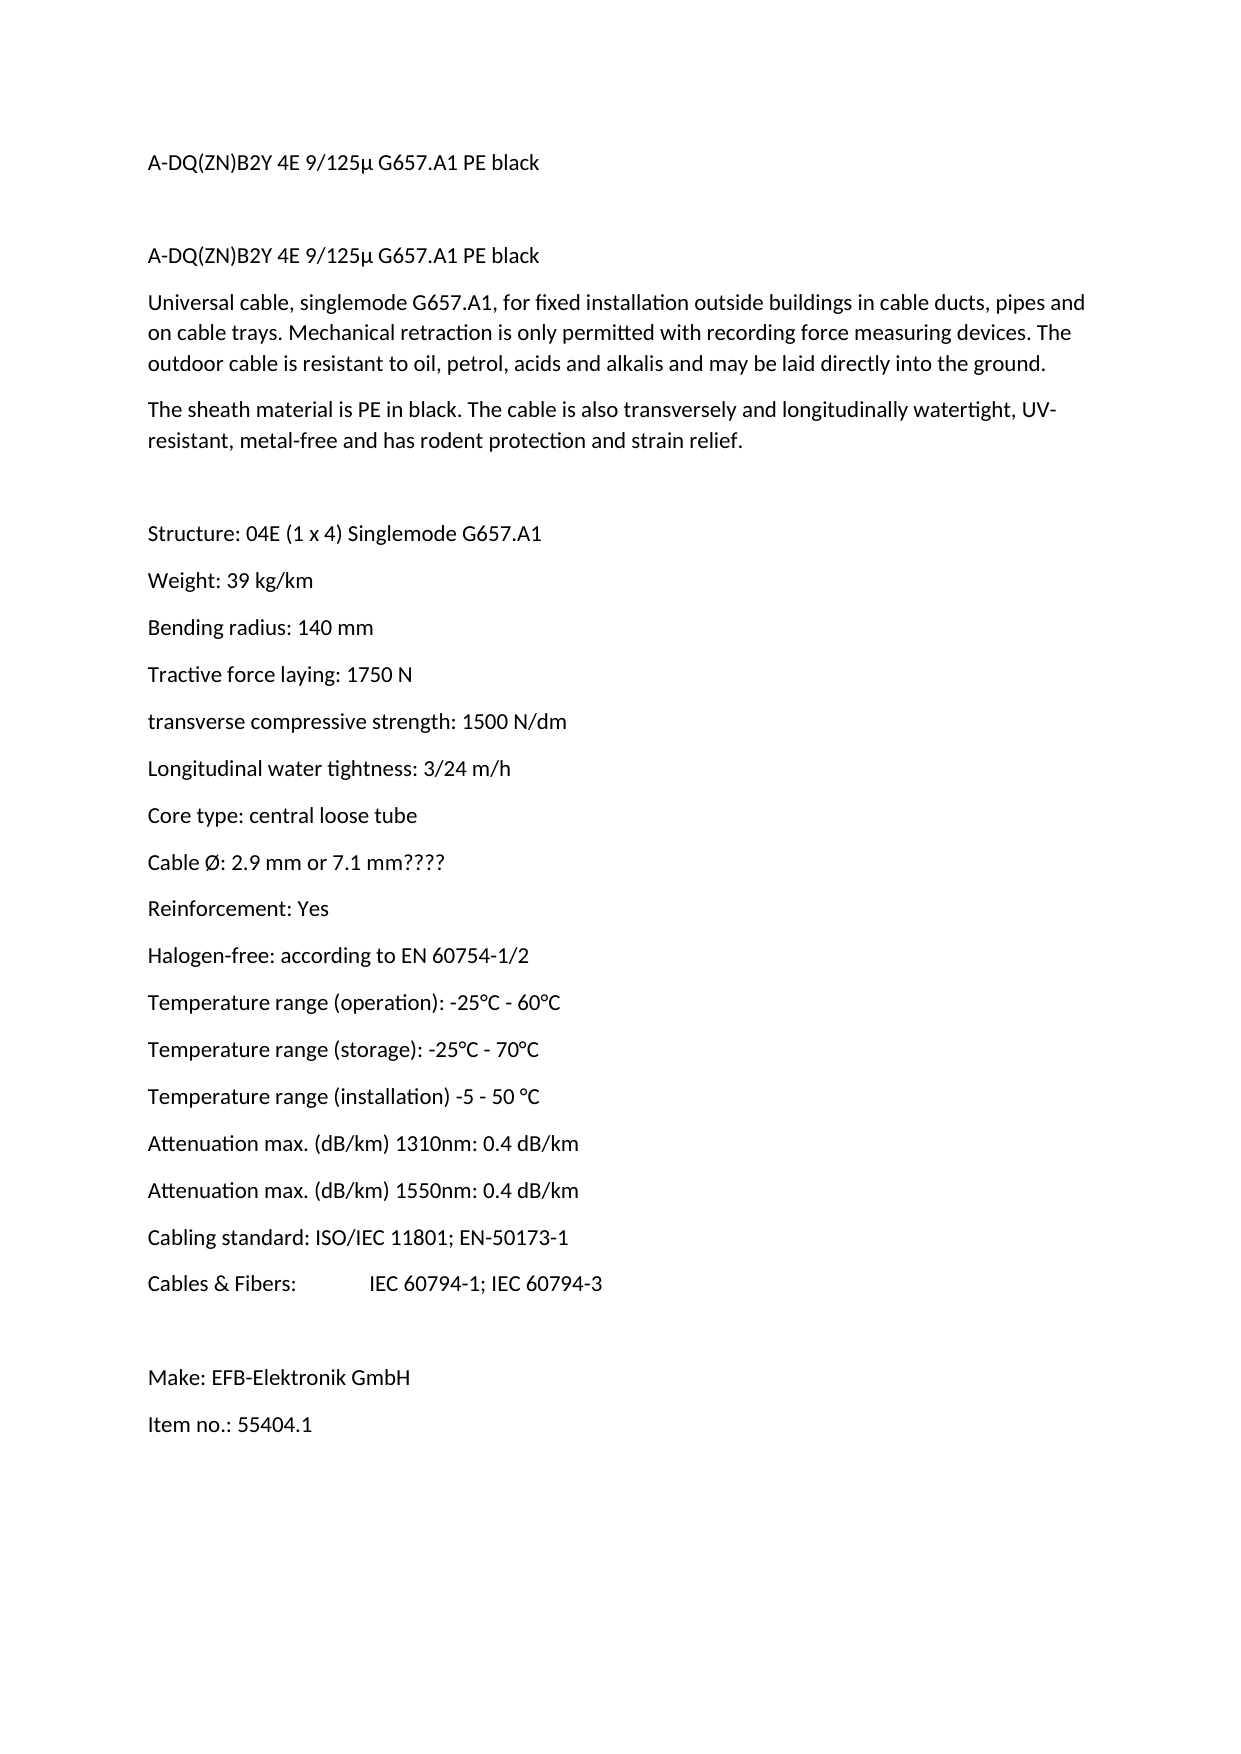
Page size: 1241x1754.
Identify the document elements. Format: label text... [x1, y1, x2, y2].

text Reinforcement: Yes [148, 894, 1093, 922]
text Cable Ø: 2.9 mm or 7.1 mm???? [148, 848, 1093, 876]
text Attenuation max. (dB/km) 1550nm: 0.4 dB/km [148, 1176, 1093, 1204]
text A-DQ(ZN)B2Y 4E 9/125µ G657.A1 PE black [148, 241, 1093, 269]
text transverse compressive strength: 1500 N/dm [148, 707, 1093, 735]
text Cabling standard: ISO/IEC 11801; EN-50173-1 [148, 1223, 1093, 1251]
text Temperature range (operation): -25°C - 60°C [148, 988, 1093, 1016]
text Temperature range (storage): -25°C - 70°C [148, 1035, 1093, 1063]
text Bending radius: 140 mm [148, 613, 1093, 641]
text A-DQ(ZN)B2Y 4E 9/125µ G657.A1 PE black [148, 148, 1093, 176]
text Longitudinal water tightness: 3/24 m/h [148, 754, 1093, 782]
text Cables & Fibers: IEC 60794-1; IEC 60794-3 [148, 1269, 1093, 1297]
text Core type: central loose tube [148, 801, 1093, 829]
text Temperature range (installation) -5 - 50 °C [148, 1082, 1093, 1110]
text Weight: 39 kg/km [148, 566, 1093, 594]
text Make: EFB-Elektronik GmbH [148, 1363, 1093, 1391]
text Tractive force laying: 1750 N [148, 660, 1093, 688]
text Halogen-free: according to EN 60754-1/2 [148, 941, 1093, 969]
text The sheath material is PE in black. The cable is also transversely and longitudinally watertight, UV-resistant, metal-free and has rodent protection and strain relief. [148, 396, 1093, 454]
text Item no.: 55404.1 [148, 1410, 1093, 1438]
text Universal cable, singlemode G657.A1, for fixed installation outside buildings in cable ducts, pipes and on cable trays. Mechanical retraction is only permitted with recording force measuring devices. The outdoor cable is resistant to oil, petrol, acids and alkalis and may be laid directly into the ground. [148, 288, 1093, 377]
text Structure: 04E (1 x 4) Singlemode G657.A1 [148, 519, 1093, 547]
text Attenuation max. (dB/km) 1310nm: 0.4 dB/km [148, 1129, 1093, 1157]
